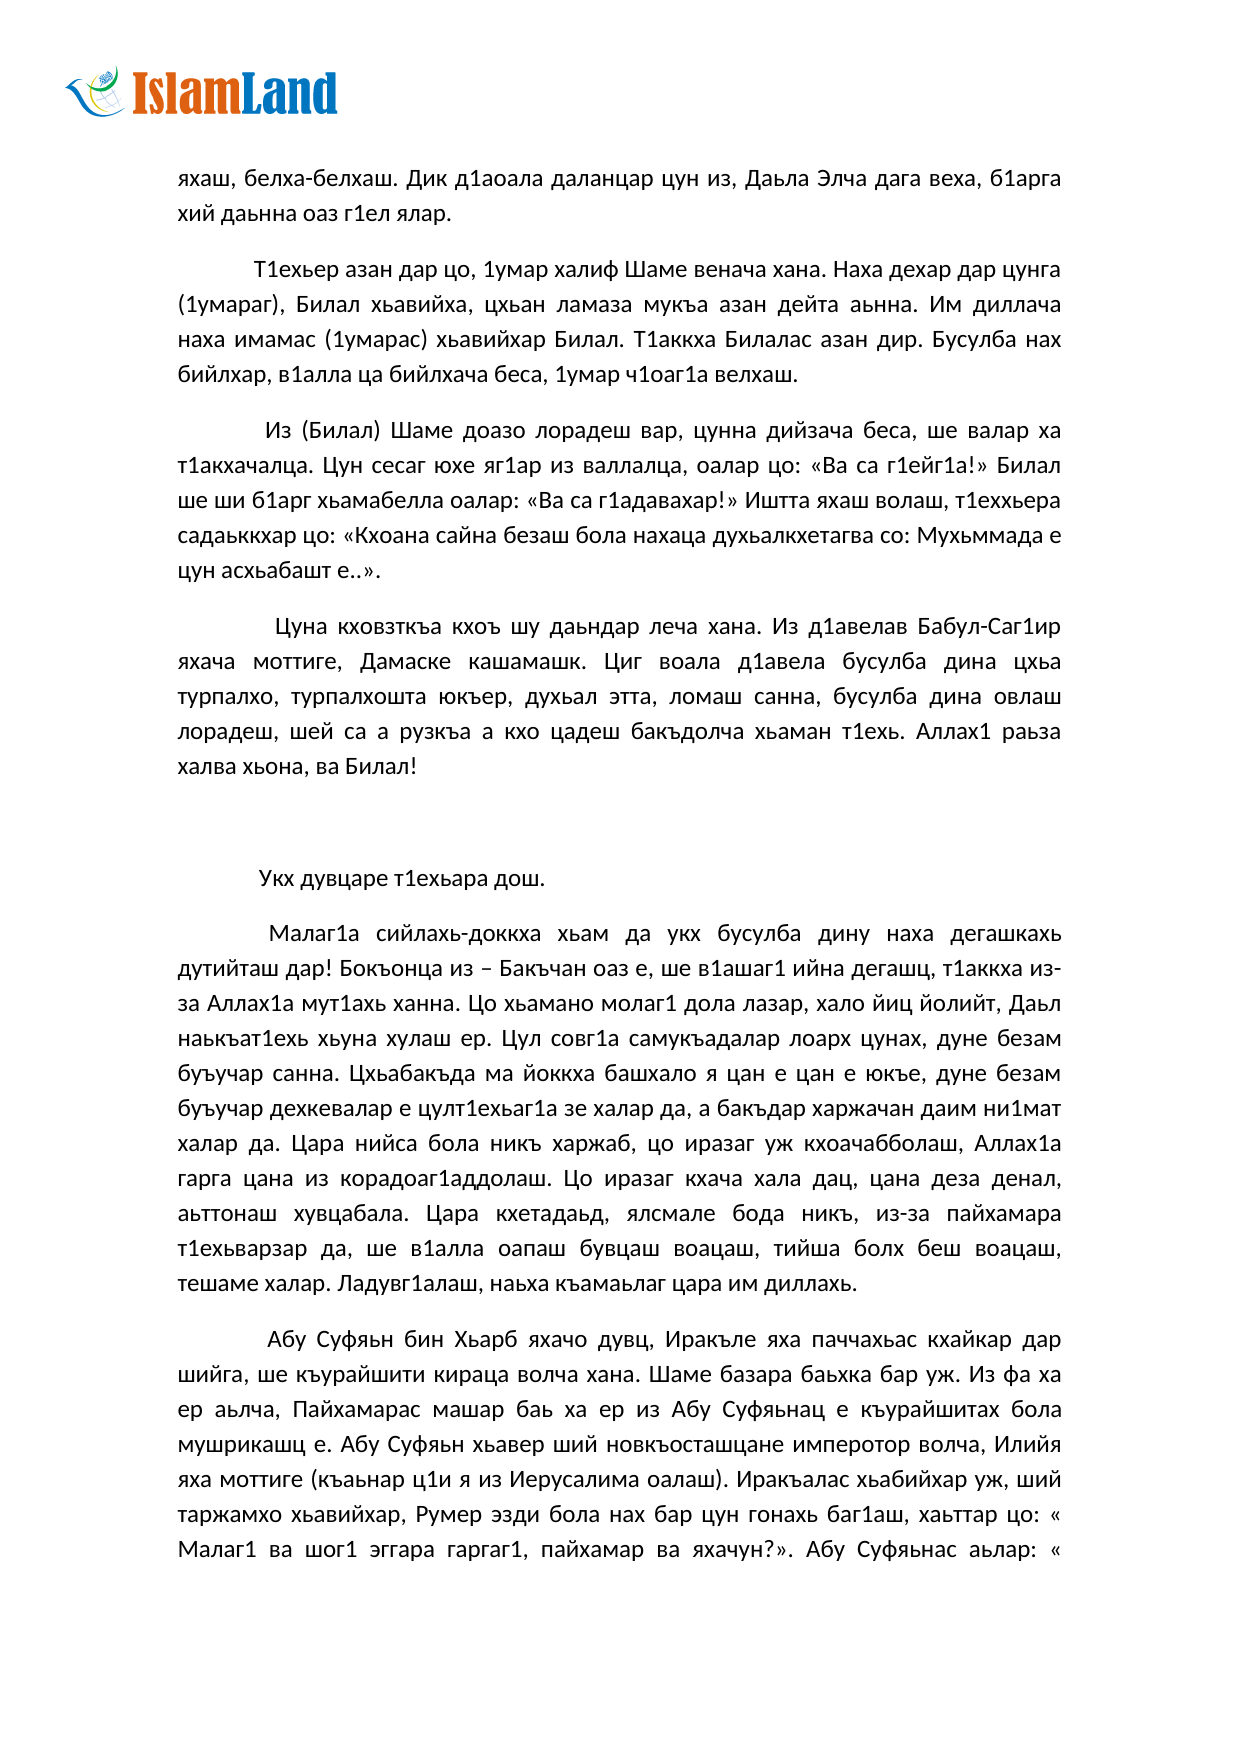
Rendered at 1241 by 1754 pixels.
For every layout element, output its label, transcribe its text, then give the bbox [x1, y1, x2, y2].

text Укх дувцаре т1ехьара дош. [177, 862, 1063, 892]
text Цуна кховзткъа кхоъ шу даьндар леча хана. Из д1авелав Бабул-Саг1ир яхача моттиге, Дамаске кашамашк. Циг воала д1авела бусулба дина цхьа турпалхо, турпалхошта юкъер, духьал этта, ломаш санна, бусулба дина овлаш лорадеш, шей са а рузкъа а кхо цадеш бакъдолча хьаман т1ехь. Аллах1 раьза халва хьона, ва Билал! [177, 610, 1063, 781]
text Из (Билал) Шаме доазо лорадеш вар, цунна дийзача беса, ше валар ха т1акхачалца. Цун сесаг юхе яг1ар из валлалца, оалар цо: «Ва са г1ейг1а!» Билал ше ши б1арг хьамабелла оалар: «Ва са г1адавахар!» Иштта яхаш волаш, т1еххьера садаьккхар цо: «Кхоана сайна безаш бола нахаца духьалкхетагва со: Мухьммада е цун асхьабашт е..». [177, 414, 1063, 585]
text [177, 162, 1063, 228]
picture [59, 59, 342, 124]
text Т1ехьер азан дар цо, 1умар халиф Шаме венача хана. Наха дехар дар цунга (1умараг), Билал хьавийха, цхьан ламаза мукъа азан дейта аьнна. Им диллача наха имамас (1умарас) хьавийхар Билал. Т1аккха Билалас азан дир. Бусулба нах бийлхар, в1алла ца бийлхача беса, 1умар ч1оаг1а велхаш. [177, 253, 1063, 389]
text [177, 1323, 1063, 1564]
text Малаг1а сийлахь-доккха хьам да укх бусулба дину наха дегашкахь дутийташ дар! Бокъонца из – Бакъчан оаз е, ше в1ашаг1 ийна дегашц, т1аккха из-за Аллах1а мут1ахь ханна. Цо хьамано молаг1 дола лазар, хало йиц йолийт, Даьл наькъат1ехь хьуна хулаш ер. Цул совг1а самукъадалар лоарх цунах, дуне безам буъучар санна. Цхьабакъда ма йоккха башхало я цан е цан е юкъе, дуне безам буъучар дехкевалар е цулт1ехьаг1а зе халар да, а бакъдар харжачан даим ни1мат халар да. Цара нийса бола никъ харжаб, цо иразаг уж кхоачабболаш, Аллах1а гарга цана из корадоаг1аддолаш. Цо иразаг кхача хала дац, цана деза денал, аьттонаш хувцабала. Цара кхетадаьд, ялсмале бода никъ, из-за пайхамара т1ехьварзар да, ше в1алла оапаш бувцаш воацаш, тийша болх беш воацаш, тешаме халар. Ладувг1алаш, наьха къамаьлаг цара им диллахь. [177, 917, 1063, 1298]
